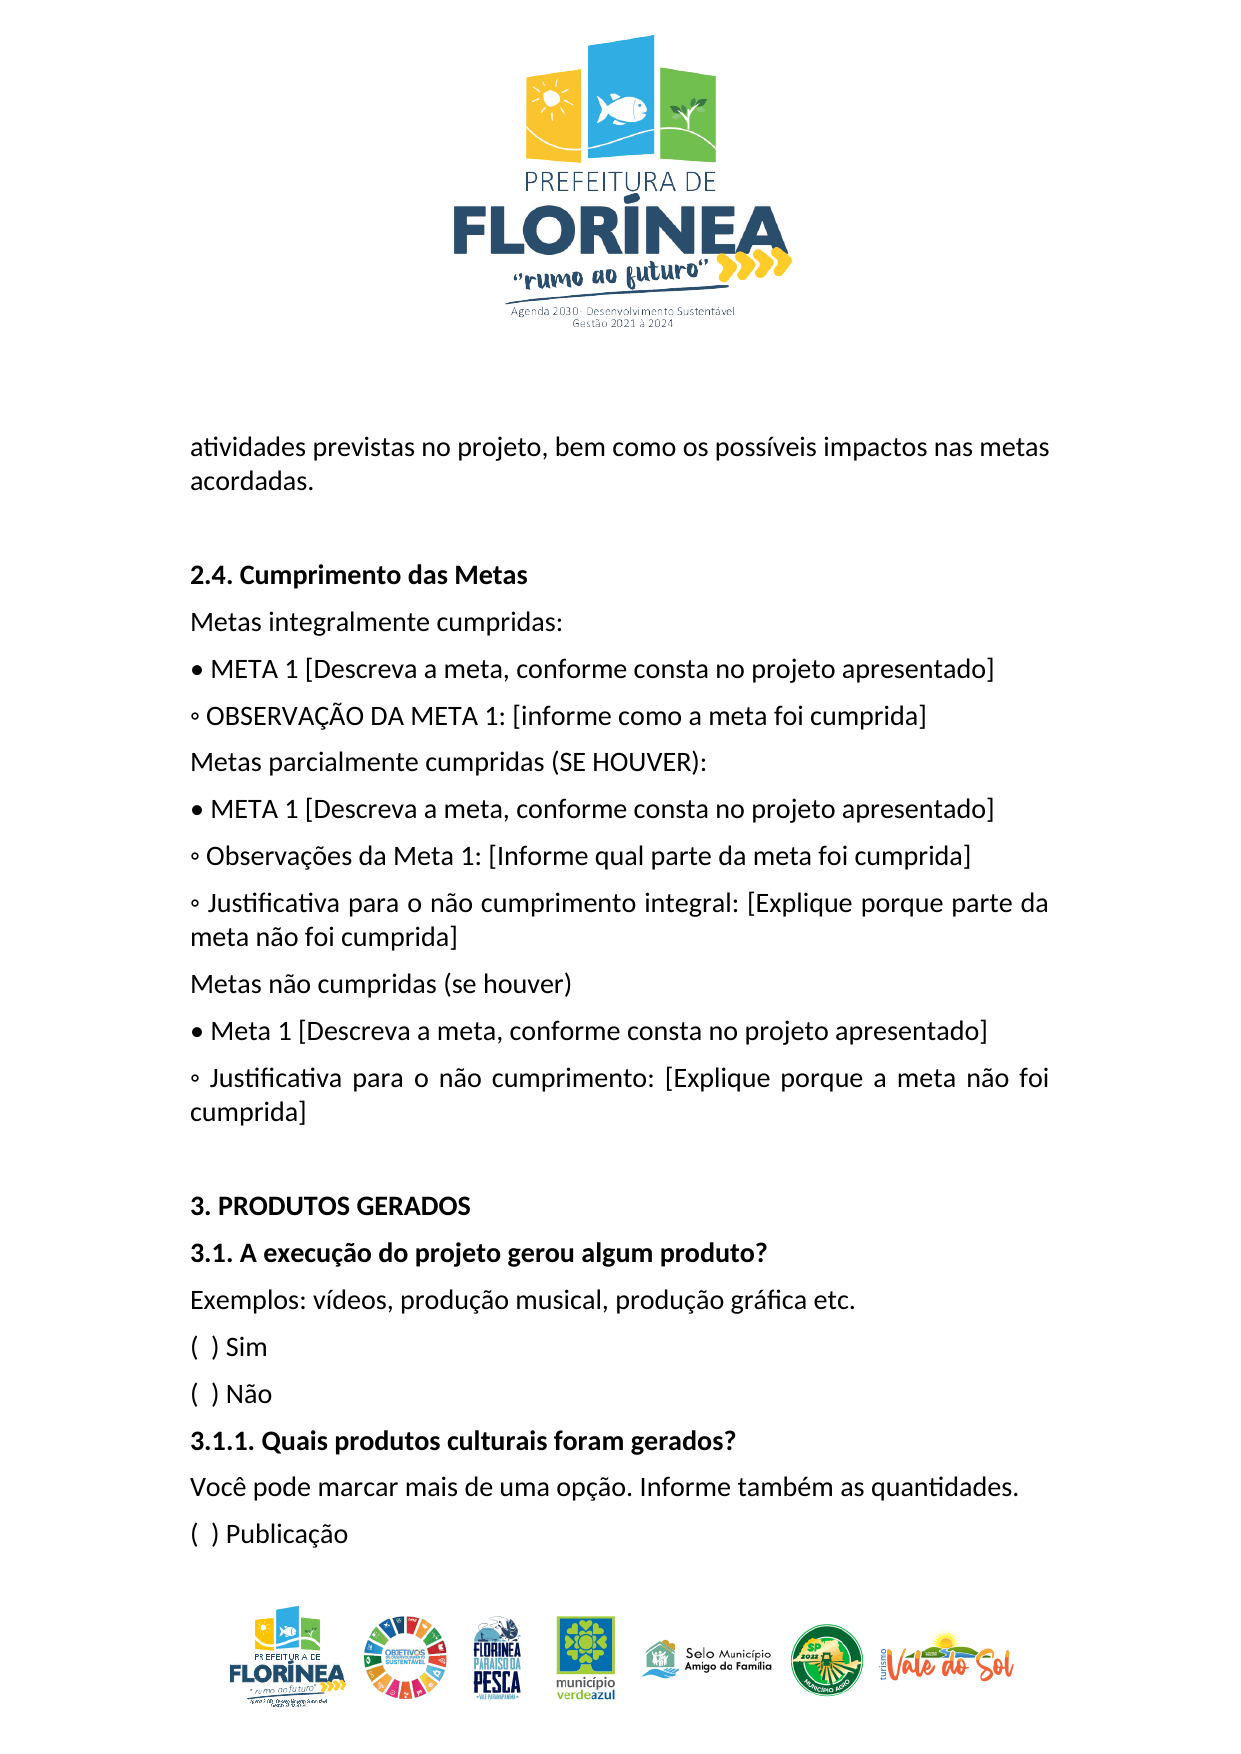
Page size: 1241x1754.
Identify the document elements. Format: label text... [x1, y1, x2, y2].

text • META 1 [Descreva a meta, conforme consta no projeto apresentado] [190, 791, 1051, 826]
text Você pode marcar mais de uma opção. Informe também as quantidades. [190, 1469, 1051, 1504]
text ◦ Justificativa para o não cumprimento: [Explique porque a meta não foi cumprida] [190, 1060, 1051, 1129]
text • META 1 [Descreva a meta, conforme consta no projeto apresentado] [190, 651, 1051, 685]
text Metas parcialmente cumpridas (SE HOUVER): [190, 744, 1051, 779]
picture [177, 1582, 1063, 1730]
text 3. PRODUTOS GERADOS [190, 1188, 1051, 1223]
text ◦ OBSERVAÇÃO DA META 1: [informe como a meta foi cumprida] [190, 698, 1051, 732]
text ◦ Observações da Meta 1: [Informe qual parte da meta foi cumprida] [190, 838, 1051, 873]
text 3.1.1. Quais produtos culturais foram gerados? [190, 1423, 1051, 1457]
text ( ) Sim [190, 1329, 1051, 1363]
text 2.4. Cumprimento das Metas [190, 557, 1051, 591]
text Metas integralmente cumpridas: [190, 604, 1051, 638]
text • Meta 1 [Descreva a meta, conforme consta no projeto apresentado] [190, 1013, 1051, 1048]
text Metas não cumpridas (se houver) [190, 966, 1051, 1001]
text ( ) Não [190, 1376, 1051, 1410]
picture [446, 35, 794, 327]
text ( ) Publicação [190, 1516, 1051, 1551]
text atividades previstas no projeto, bem como os possíveis impactos nas metas acordadas. [190, 429, 1051, 498]
text 3.1. A execução do projeto gerou algum produto? [190, 1235, 1051, 1269]
text ◦ Justificativa para o não cumprimento integral: [Explique porque parte da meta não foi cumprida] [190, 885, 1051, 954]
text Exemplos: vídeos, produção musical, produção gráfica etc. [190, 1282, 1051, 1316]
